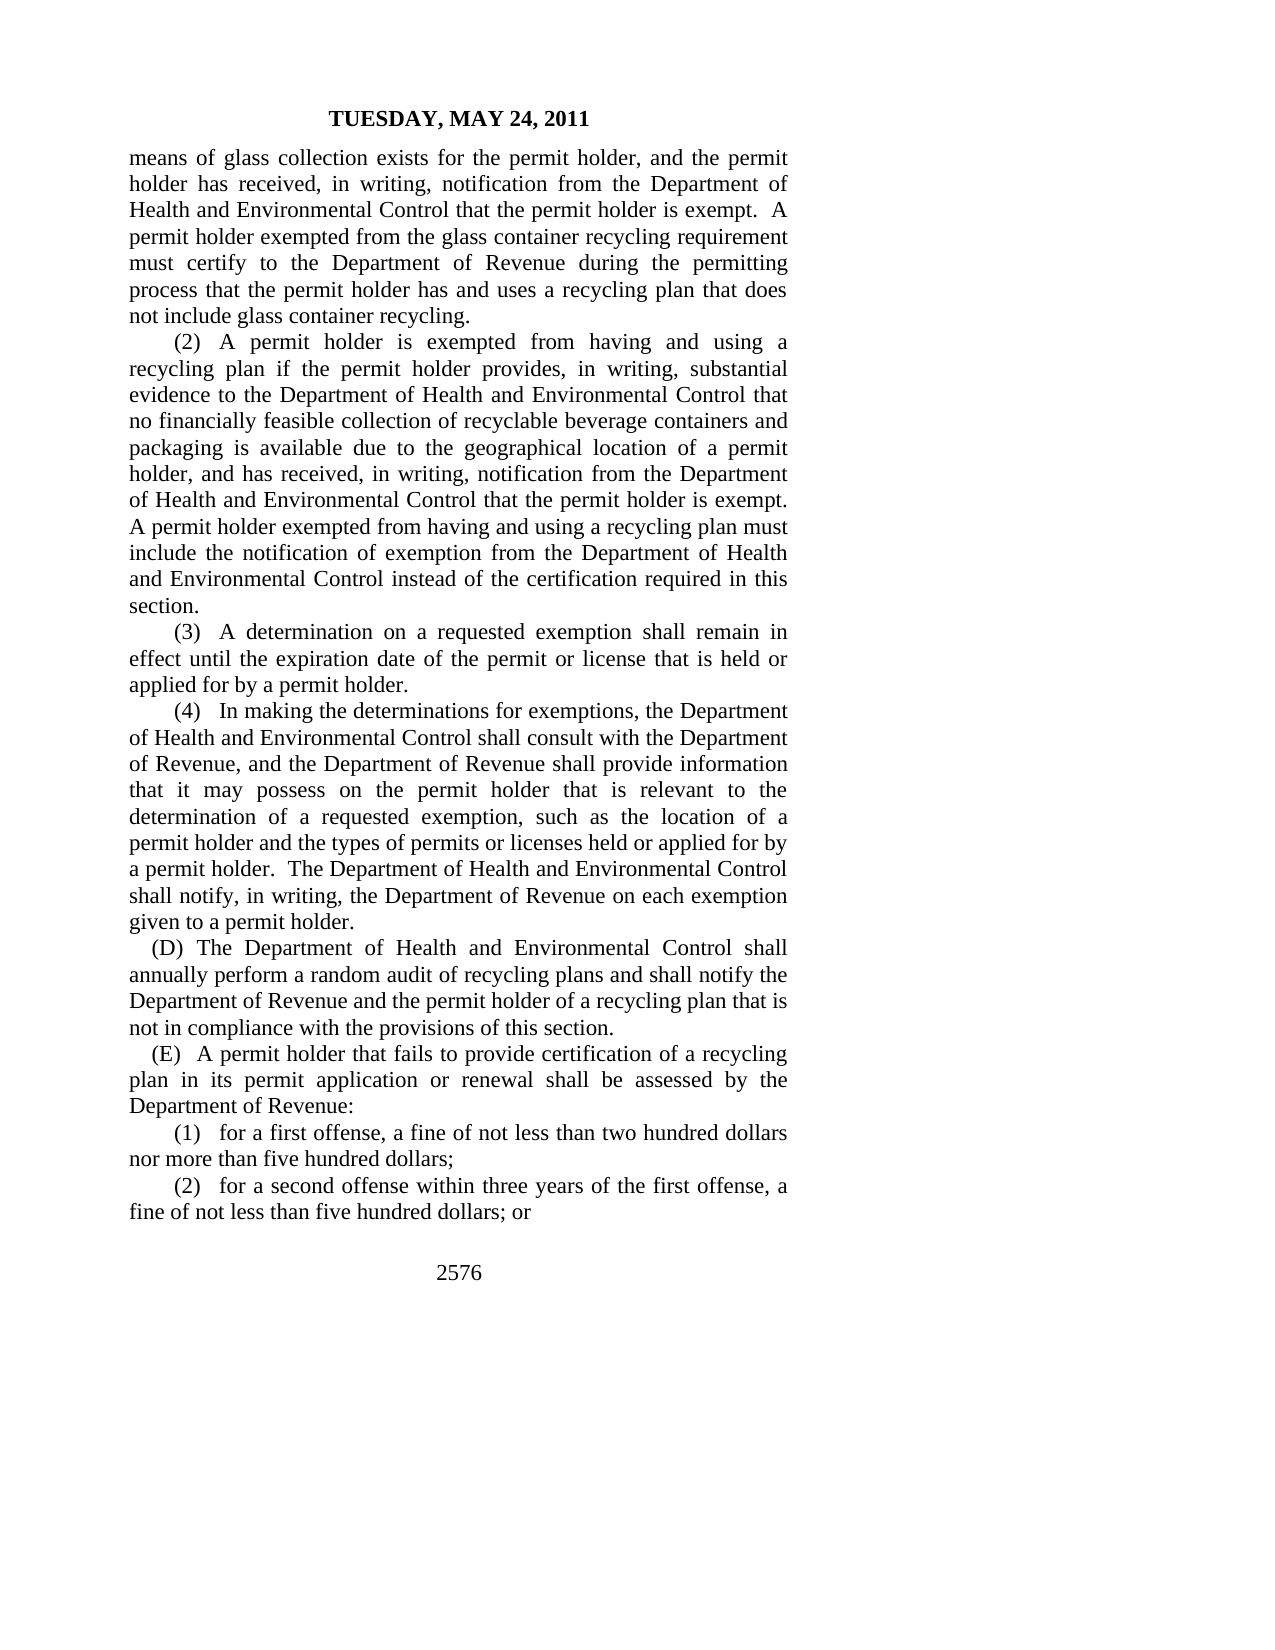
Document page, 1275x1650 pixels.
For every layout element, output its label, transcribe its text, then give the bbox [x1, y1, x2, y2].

text (3) A determination on a requested exemption shall remain in effect until the expiration date of the permit or license that is held or applied for by a permit holder. [129, 618, 789, 697]
text (D) The Department of Health and Environmental Control shall annually perform a random audit of recycling plans and shall notify the Department of Revenue and the permit holder of a recycling plan that is not in compliance with the provisions of this section. [129, 934, 789, 1040]
text (4) In making the determinations for exemptions, the Department of Health and Environmental Control shall consult with the Department of Revenue, and the Department of Revenue shall provide information that it may possess on the permit holder that is relevant to the determination of a requested exemption, such as the location of a permit holder and the types of permits or licenses held or applied for by a permit holder. The Department of Health and Environmental Control shall notify, in writing, the Department of Revenue on each exemption given to a permit holder. [129, 697, 789, 934]
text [129, 144, 789, 328]
text (1) for a first offense, a fine of not less than two hundred dollars nor more than five hundred dollars; [129, 1119, 789, 1172]
text (E) A permit holder that fails to provide certification of a recycling plan in its permit application or renewal shall be assessed by the Department of Revenue: [129, 1040, 789, 1119]
text (2) A permit holder is exempted from having and using a recycling plan if the permit holder provides, in writing, substantial evidence to the Department of Health and Environmental Control that no financially feasible collection of recyclable beverage containers and packaging is available due to the geographical location of a permit holder, and has received, in writing, notification from the Department of Health and Environmental Control that the permit holder is exempt. A permit holder exempted from having and using a recycling plan must include the notification of exemption from the Department of Health and Environmental Control instead of the certification required in this section. [129, 328, 789, 618]
text (2) for a second offense within three years of the first offense, a fine of not less than five hundred dollars; or [129, 1172, 789, 1224]
